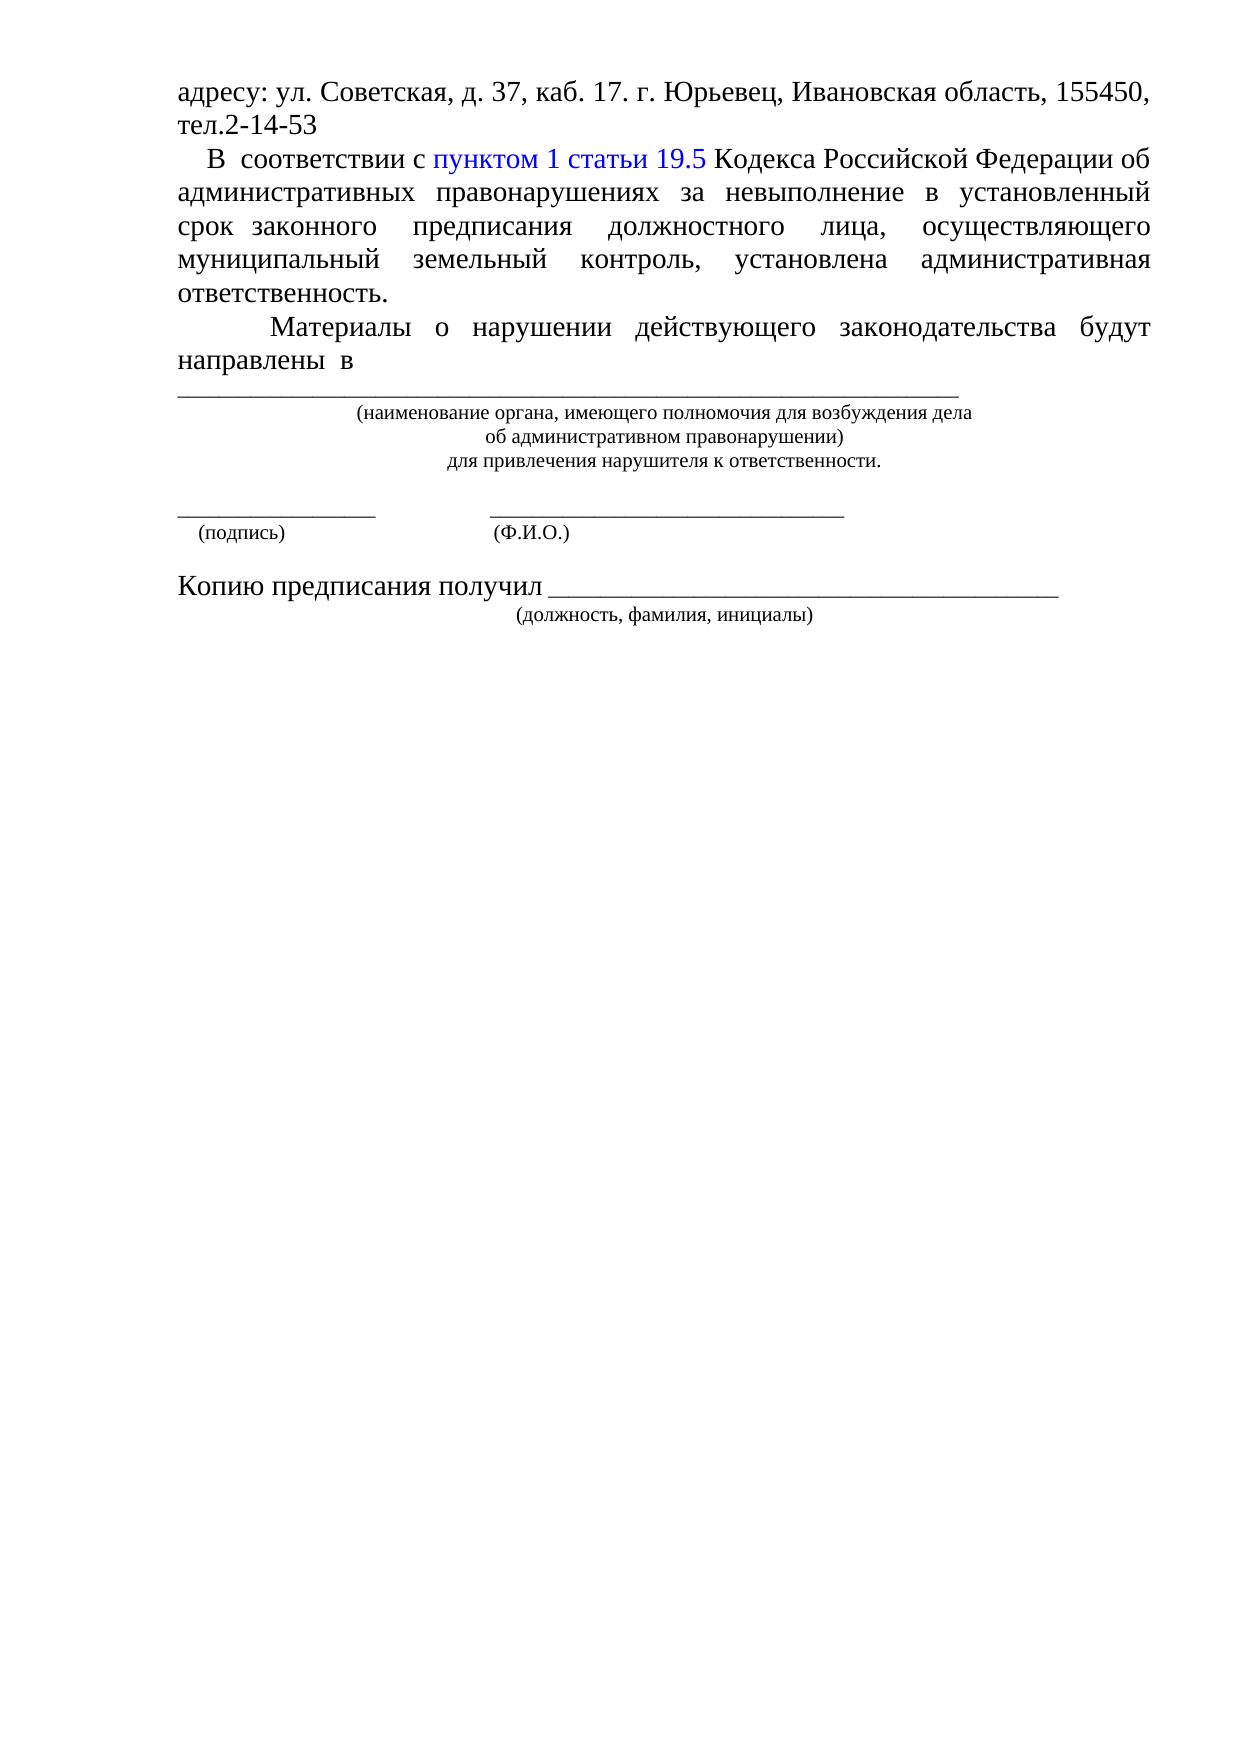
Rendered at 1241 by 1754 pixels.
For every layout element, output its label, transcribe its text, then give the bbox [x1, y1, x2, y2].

text Материалы о нарушении действующего законодательства будут направлены в [177, 309, 1152, 376]
text об административном правонарушении) [177, 424, 1152, 448]
text (должность, фамилия, инициалы) [177, 602, 1152, 626]
text ___________________________________________________________________________ [177, 376, 1152, 400]
text ___________________ __________________________________ [177, 496, 1152, 520]
text (подпись) (Ф.И.О.) [177, 520, 1152, 544]
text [177, 74, 1152, 141]
text (наименование органа, имеющего полномочия для возбуждения дела [177, 400, 1152, 424]
text для привлечения нарушителя к ответственности. [177, 448, 1152, 472]
text административных правонарушениях за невыполнение в установленный срок законного предписания должностного лица, осуществляющего муниципальный земельный контроль, установлена административная ответственность. [177, 174, 1152, 309]
text В соответствии с пунктом 1 статьи 19.5 Кодекса Российской Федерации об [177, 141, 1152, 174]
text Копию предписания получил _________________________________________________ [177, 568, 1152, 602]
